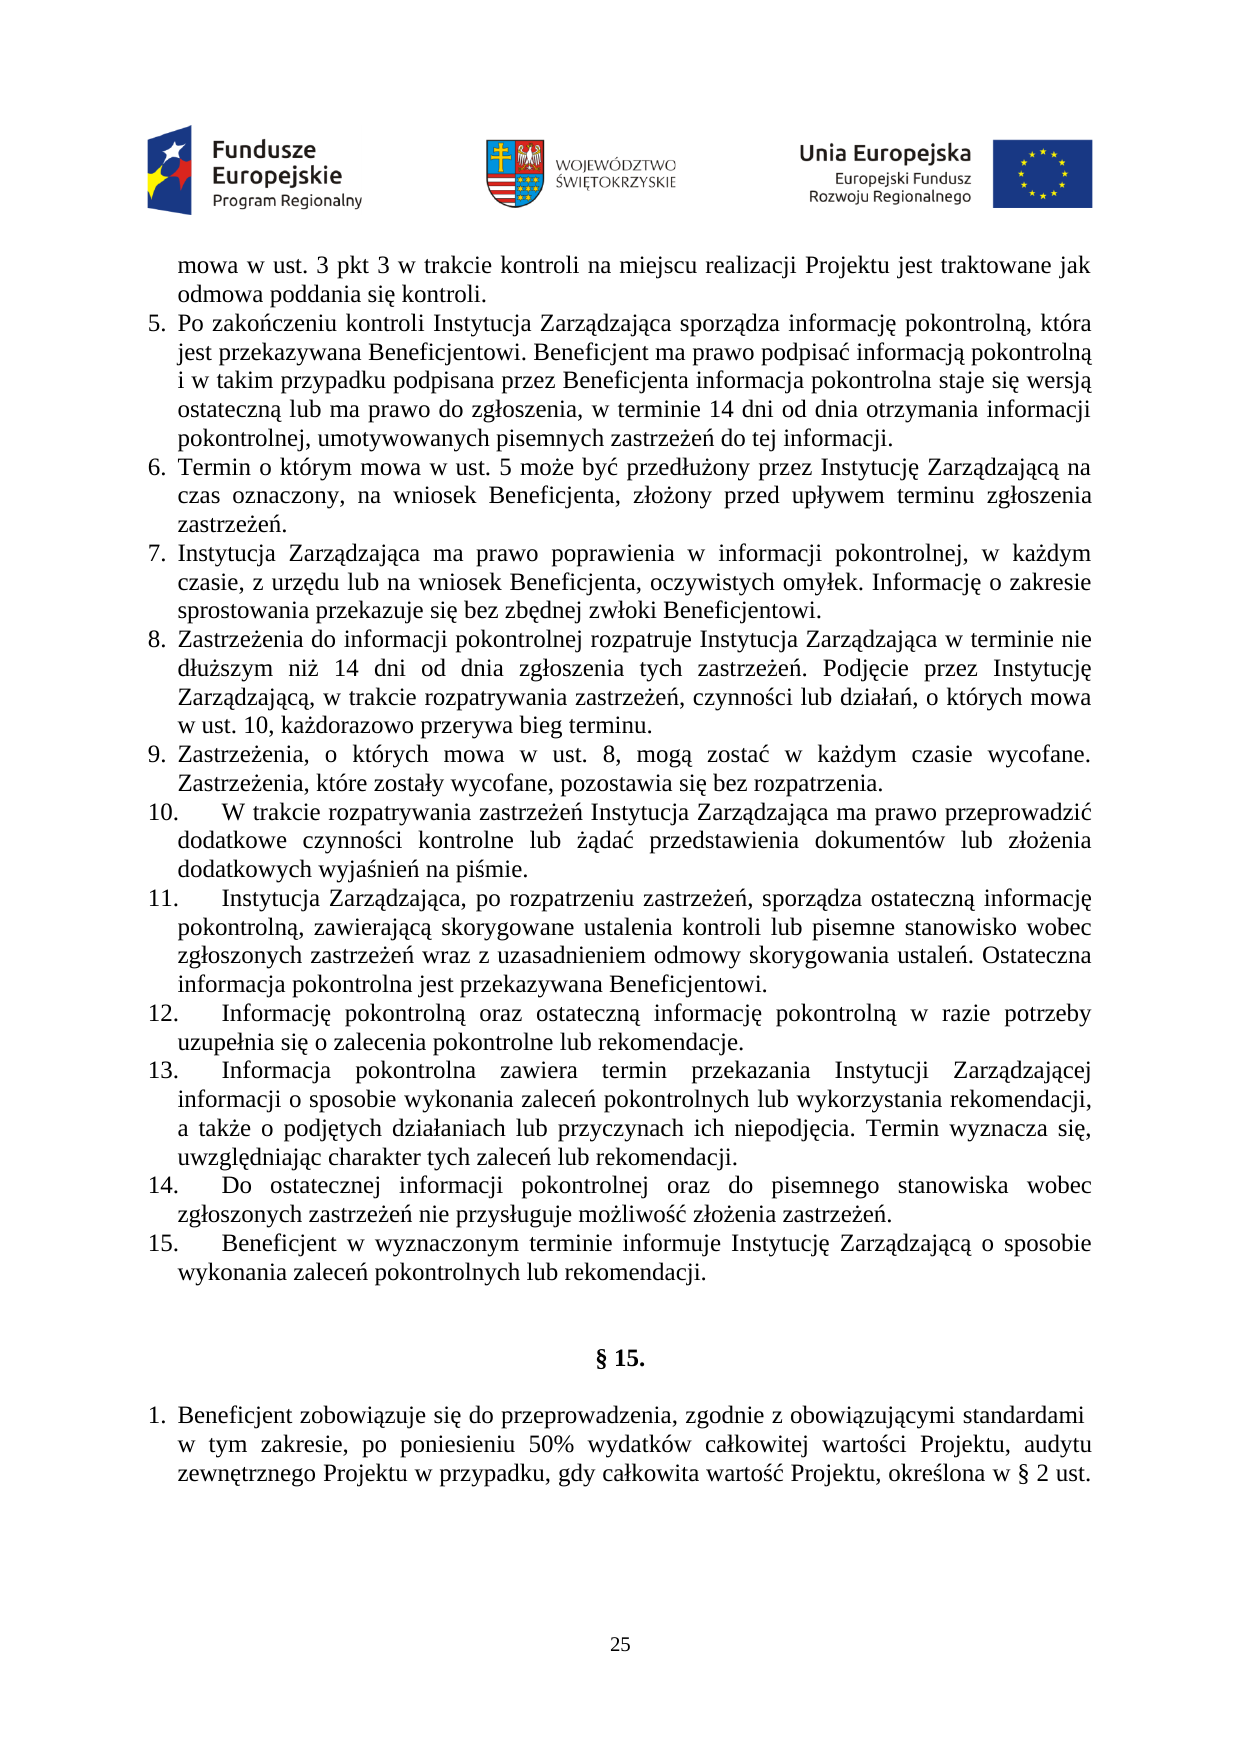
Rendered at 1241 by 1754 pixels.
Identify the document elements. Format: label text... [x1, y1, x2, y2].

list Zastrzeżenia, o których mowa w ust. 8, mogą zostać w każdym czasie wycofane. Zastrzeżenia, które zostały wycofane, pozostawia się bez rozpatrzenia. [148, 739, 1093, 797]
list Beneficjent w wyznaczonym terminie informuje Instytucję Zarządzającą o sposobie wykonania zaleceń pokontrolnych lub rekomendacji. [148, 1228, 1093, 1285]
list Instytucja Zarządzająca ma prawo poprawienia w informacji pokontrolnej, w każdym czasie, z urzędu lub na wniosek Beneficjenta, oczywistych omyłek. Informację o zakresie sprostowania przekazuje się bez zbędnej zwłoki Beneficjentowi. [148, 538, 1093, 624]
list W trakcie rozpatrywania zastrzeżeń Instytucja Zarządzająca ma prawo przeprowadzić dodatkowe czynności kontrolne lub żądać przedstawienia dokumentów lub złożenia dodatkowych wyjaśnień na piśmie. [148, 797, 1093, 883]
list Do ostatecznej informacji pokontrolnej oraz do pisemnego stanowiska wobec zgłoszonych zastrzeżeń nie przysługuje możliwość złożenia zastrzeżeń. [148, 1170, 1093, 1228]
picture [147, 125, 362, 215]
picture [800, 125, 1093, 215]
picture [486, 125, 676, 215]
list Zastrzeżenia do informacji pokontrolnej rozpatruje Instytucja Zarządzająca w terminie nie dłuższym niż 14 dni od dnia zgłoszenia tych zastrzeżeń. Podjęcie przez Instytucję Zarządzającą, w trakcie rozpatrywania zastrzeżeń, czynności lub działań, o których mowa w ust. 10, każdorazowo przerywa bieg terminu. [148, 624, 1093, 739]
list Po zakończeniu kontroli Instytucja Zarządzająca sporządza informację pokontrolną, która jest przekazywana Beneficjentowi. Beneficjent ma prawo podpisać informacją pokontrolną i w takim przypadku podpisana przez Beneficjenta informacja pokontrolna staje się wersją ostateczną lub ma prawo do zgłoszenia, w terminie 14 dni od dnia otrzymania informacji pokontrolnej, umotywowanych pisemnych zastrzeżeń do tej informacji. [148, 308, 1093, 452]
list Informacja pokontrolna zawiera termin przekazania Instytucji Zarządzającej informacji o sposobie wykonania zaleceń pokontrolnych lub wykorzystania rekomendacji, a także o podjętych działaniach lub przyczynach ich niepodjęcia. Termin wyznacza się, uwzględniając charakter tych zaleceń lub rekomendacji. [148, 1055, 1093, 1170]
list Instytucja Zarządzająca, po rozpatrzeniu zastrzeżeń, sporządza ostateczną informację pokontrolną, zawierającą skorygowane ustalenia kontroli lub pisemne stanowisko wobec zgłoszonych zastrzeżeń wraz z uzasadnieniem odmowy skorygowania ustaleń. Ostateczna informacja pokontrolna jest przekazywana Beneficjentowi. [148, 883, 1093, 998]
list Termin o którym mowa w ust. 5 może być przedłużony przez Instytucję Zarządzającą na czas oznaczony, na wniosek Beneficjenta, złożony przed upływem terminu zgłoszenia zastrzeżeń. [148, 452, 1093, 538]
text § 15. [148, 1343, 1093, 1372]
list Informację pokontrolną oraz ostateczną informację pokontrolną w razie potrzeby uzupełnia się o zalecenia pokontrolne lub rekomendacje. [148, 998, 1093, 1055]
